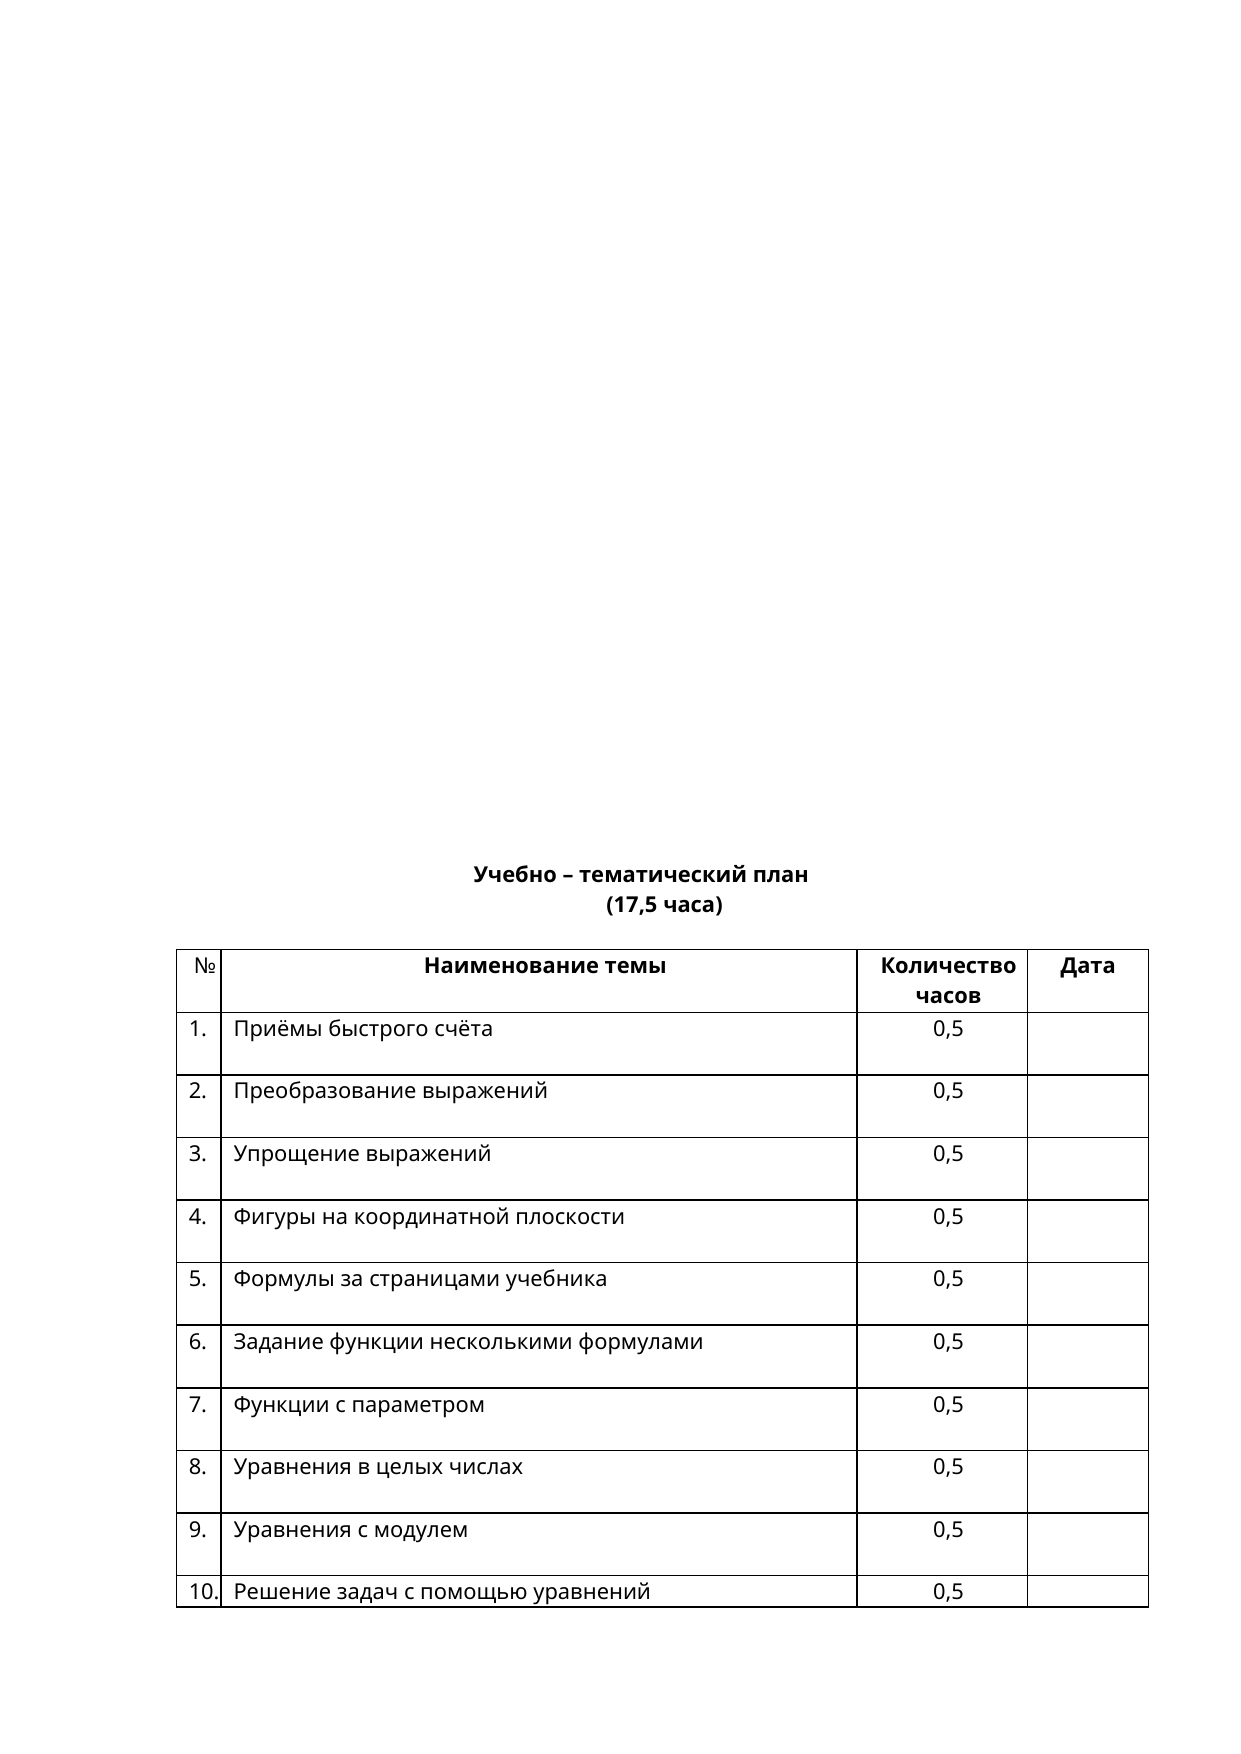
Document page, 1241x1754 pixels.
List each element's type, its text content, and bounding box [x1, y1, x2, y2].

table_cell 0,5 [858, 1263, 1027, 1324]
table_cell Функции с параметром [222, 1389, 856, 1449]
table_cell [1028, 1326, 1148, 1387]
table_cell Уравнения в целых числах [222, 1451, 856, 1512]
table_cell Задание функции несколькими формулами [222, 1326, 856, 1387]
table_cell 0,5 [858, 1326, 1027, 1387]
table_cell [222, 1576, 856, 1606]
table_header № [177, 950, 220, 1011]
table_cell [1028, 1514, 1148, 1575]
table_cell [1028, 1013, 1148, 1074]
table_cell 3. [177, 1138, 220, 1199]
table_cell Фигуры на координатной плоскости [222, 1201, 856, 1262]
table_cell 0,5 [858, 1201, 1027, 1262]
table_cell 0,5 [858, 1013, 1027, 1074]
table_cell Приёмы быстрого счёта [222, 1013, 856, 1074]
table_cell 10. [177, 1576, 220, 1606]
table_cell 7. [177, 1389, 220, 1449]
table_cell 9. [177, 1514, 220, 1575]
table_cell [1028, 1138, 1148, 1199]
table_cell [1028, 1263, 1148, 1324]
table_cell 0,5 [858, 1576, 1027, 1606]
text Учебно – тематический план [177, 859, 1152, 889]
table_cell Уравнения с модулем [222, 1514, 856, 1575]
table_cell [1028, 1201, 1148, 1262]
table_header Наименование темы [222, 950, 856, 1011]
table_cell [1028, 1076, 1148, 1137]
table_cell 0,5 [858, 1514, 1027, 1575]
table_cell [1028, 1576, 1148, 1606]
table_header Количество часов [858, 950, 1027, 1011]
table_cell 0,5 [858, 1138, 1027, 1199]
table_cell 4. [177, 1201, 220, 1262]
table_cell 0,5 [858, 1389, 1027, 1449]
table_cell [1028, 1451, 1148, 1512]
table_cell 1. [177, 1013, 220, 1074]
text (17,5 часа) [177, 889, 1152, 919]
table_cell 6. [177, 1326, 220, 1387]
table_header Дата [1028, 950, 1148, 1011]
table_cell [1028, 1389, 1148, 1449]
table_cell 0,5 [858, 1076, 1027, 1137]
table_cell 2. [177, 1076, 220, 1137]
table_cell 5. [177, 1263, 220, 1324]
table_cell 8. [177, 1451, 220, 1512]
table_cell 0,5 [858, 1451, 1027, 1512]
table_cell Формулы за страницами учебника [222, 1263, 856, 1324]
table_cell Преобразование выражений [222, 1076, 856, 1137]
table_cell Упрощение выражений [222, 1138, 856, 1199]
